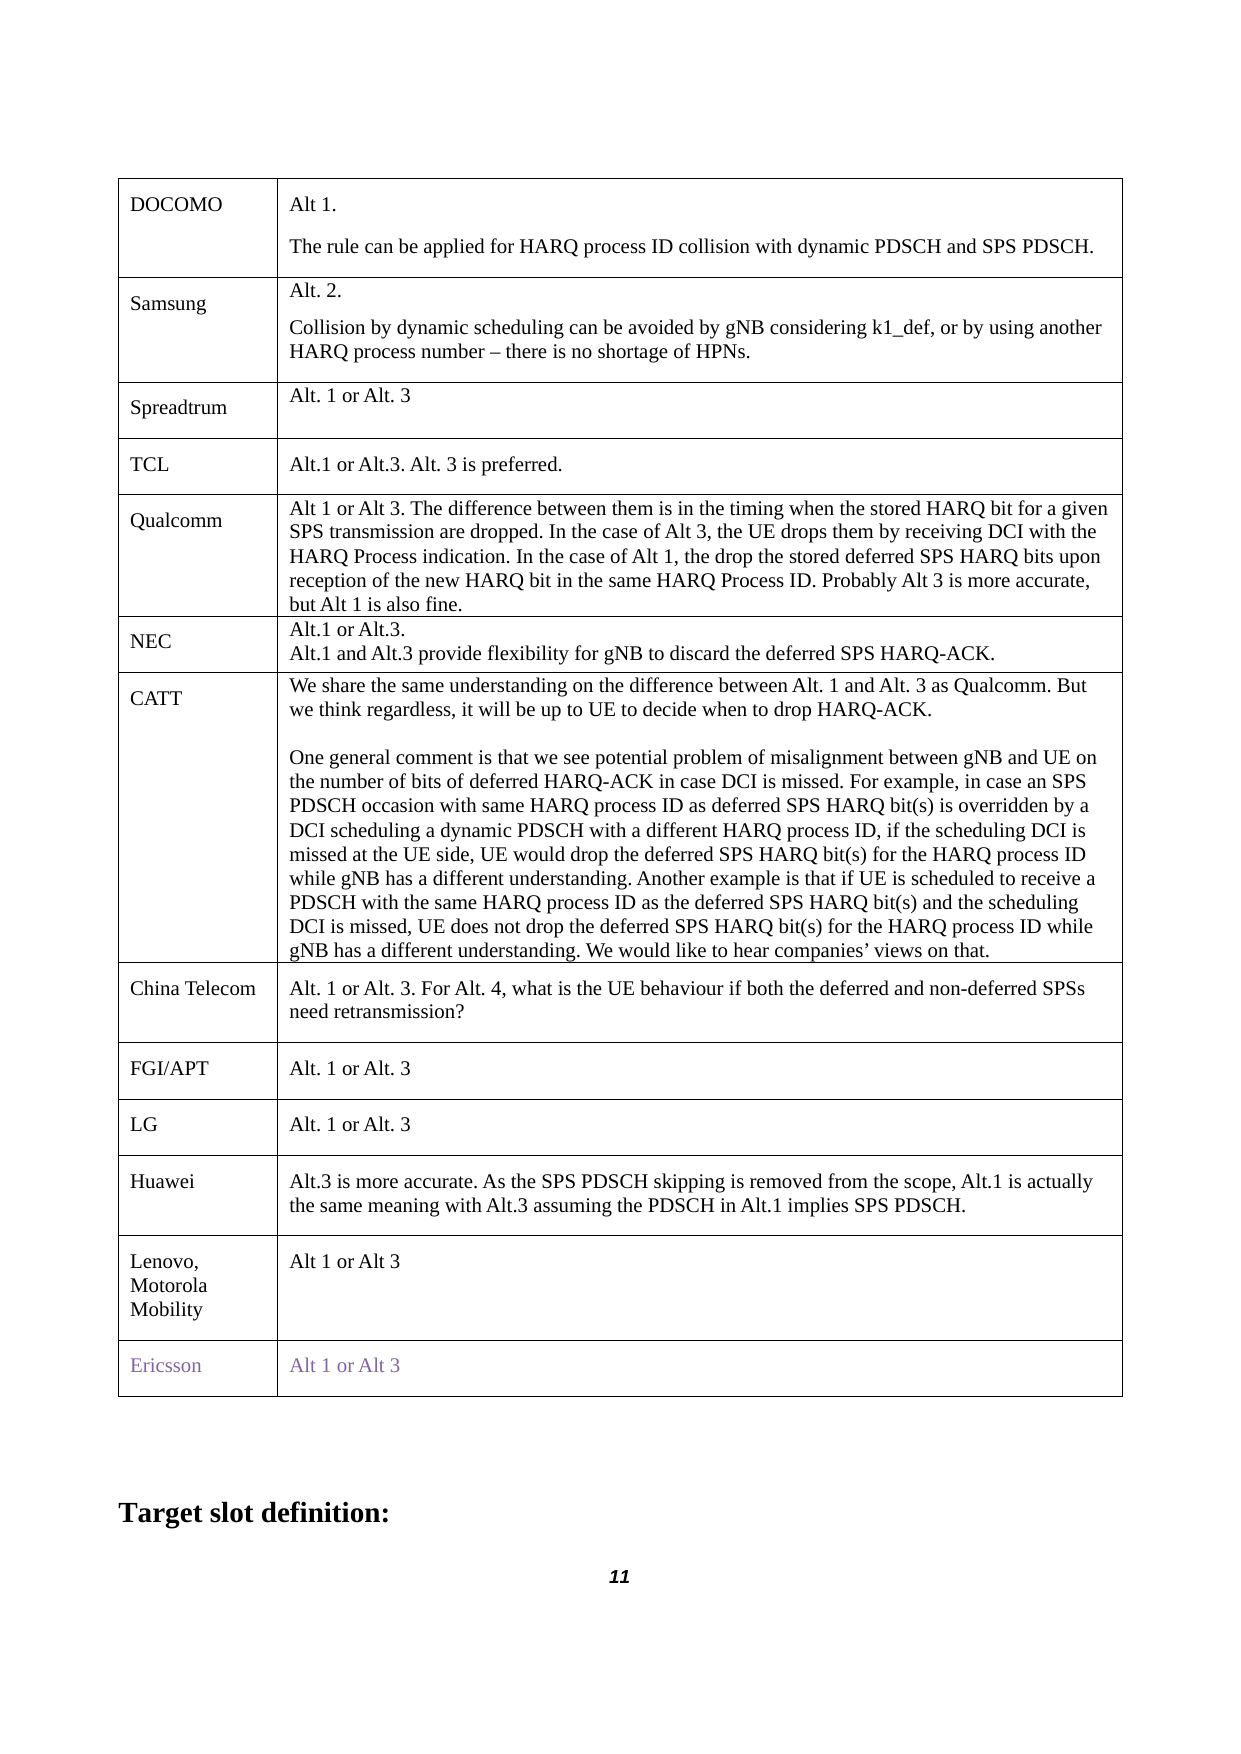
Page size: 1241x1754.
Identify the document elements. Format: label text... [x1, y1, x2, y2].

table_cell Alt. 1 or Alt. 3 [278, 1100, 1122, 1155]
table_cell Qualcomm [119, 495, 277, 616]
table_cell Alt 1. The rule can be applied for HARQ process ID collision with dynamic PDSCH and SPS PDSCH. [278, 179, 1122, 277]
table_cell Alt.1 or Alt.3. Alt. 3 is preferred. [278, 439, 1122, 494]
table_cell Huawei [119, 1156, 277, 1235]
text Target slot definition: [118, 1495, 1122, 1528]
table_cell CATT [119, 673, 277, 962]
table_cell Lenovo, Motorola Mobility [119, 1236, 277, 1340]
table_cell NEC [119, 617, 277, 672]
table_cell Alt. 1 or Alt. 3 [278, 1043, 1122, 1099]
table_cell Alt 1 or Alt 3 [278, 1341, 1122, 1396]
table_cell Alt 1 or Alt 3. The difference between them is in the timing when the stored HARQ bit for a given SPS transmission are dropped. In the case of Alt 3, the UE drops them by receiving DCI with the HARQ Process indication. In the case of Alt 1, the drop the stored deferred SPS HARQ bits upon reception of the new HARQ bit in the same HARQ Process ID. Probably Alt 3 is more accurate, but Alt 1 is also fine. [278, 495, 1122, 616]
table_cell TCL [119, 439, 277, 494]
table_cell Alt. 1 or Alt. 3. For Alt. 4, what is the UE behaviour if both the deferred and non-deferred SPSs need retransmission? [278, 963, 1122, 1042]
table_cell FGI/APT [119, 1043, 277, 1099]
table_cell Alt.1 or Alt.3. Alt.1 and Alt.3 provide flexibility for gNB to discard the deferred SPS HARQ-ACK. [278, 617, 1122, 672]
table_cell We share the same understanding on the difference between Alt. 1 and Alt. 3 as Qualcomm. But we think regardless, it will be up to UE to decide when to drop HARQ-ACK. One general comment is that we see potential problem of misalignment between gNB and UE on the number of bits of deferred HARQ-ACK in case DCI is missed. For example, in case an SPS PDSCH occasion with same HARQ process ID as deferred SPS HARQ bit(s) is overridden by a DCI scheduling a dynamic PDSCH with a different HARQ process ID, if the scheduling DCI is missed at the UE side, UE would drop the deferred SPS HARQ bit(s) for the HARQ process ID while gNB has a different understanding. Another example is that if UE is scheduled to receive a PDSCH with the same HARQ process ID as the deferred SPS HARQ bit(s) and the scheduling DCI is missed, UE does not drop the deferred SPS HARQ bit(s) for the HARQ process ID while gNB has a different understanding. We would like to hear companies’ views on that. [278, 673, 1122, 962]
table_cell LG [119, 1100, 277, 1155]
table_cell Alt. 2. Collision by dynamic scheduling can be avoided by gNB considering k1_def, or by using another HARQ process number – there is no shortage of HPNs. [278, 278, 1122, 382]
table_cell DOCOMO [119, 179, 277, 277]
table_cell Samsung [119, 278, 277, 382]
table_cell Alt.3 is more accurate. As the SPS PDSCH skipping is removed from the scope, Alt.1 is actually the same meaning with Alt.3 assuming the PDSCH in Alt.1 implies SPS PDSCH. [278, 1156, 1122, 1235]
table_cell Spreadtrum [119, 383, 277, 438]
table_cell Alt. 1 or Alt. 3 [278, 383, 1122, 438]
table_cell Alt 1 or Alt 3 [278, 1236, 1122, 1340]
table_cell China Telecom [119, 963, 277, 1042]
table_cell Ericsson [119, 1341, 277, 1396]
